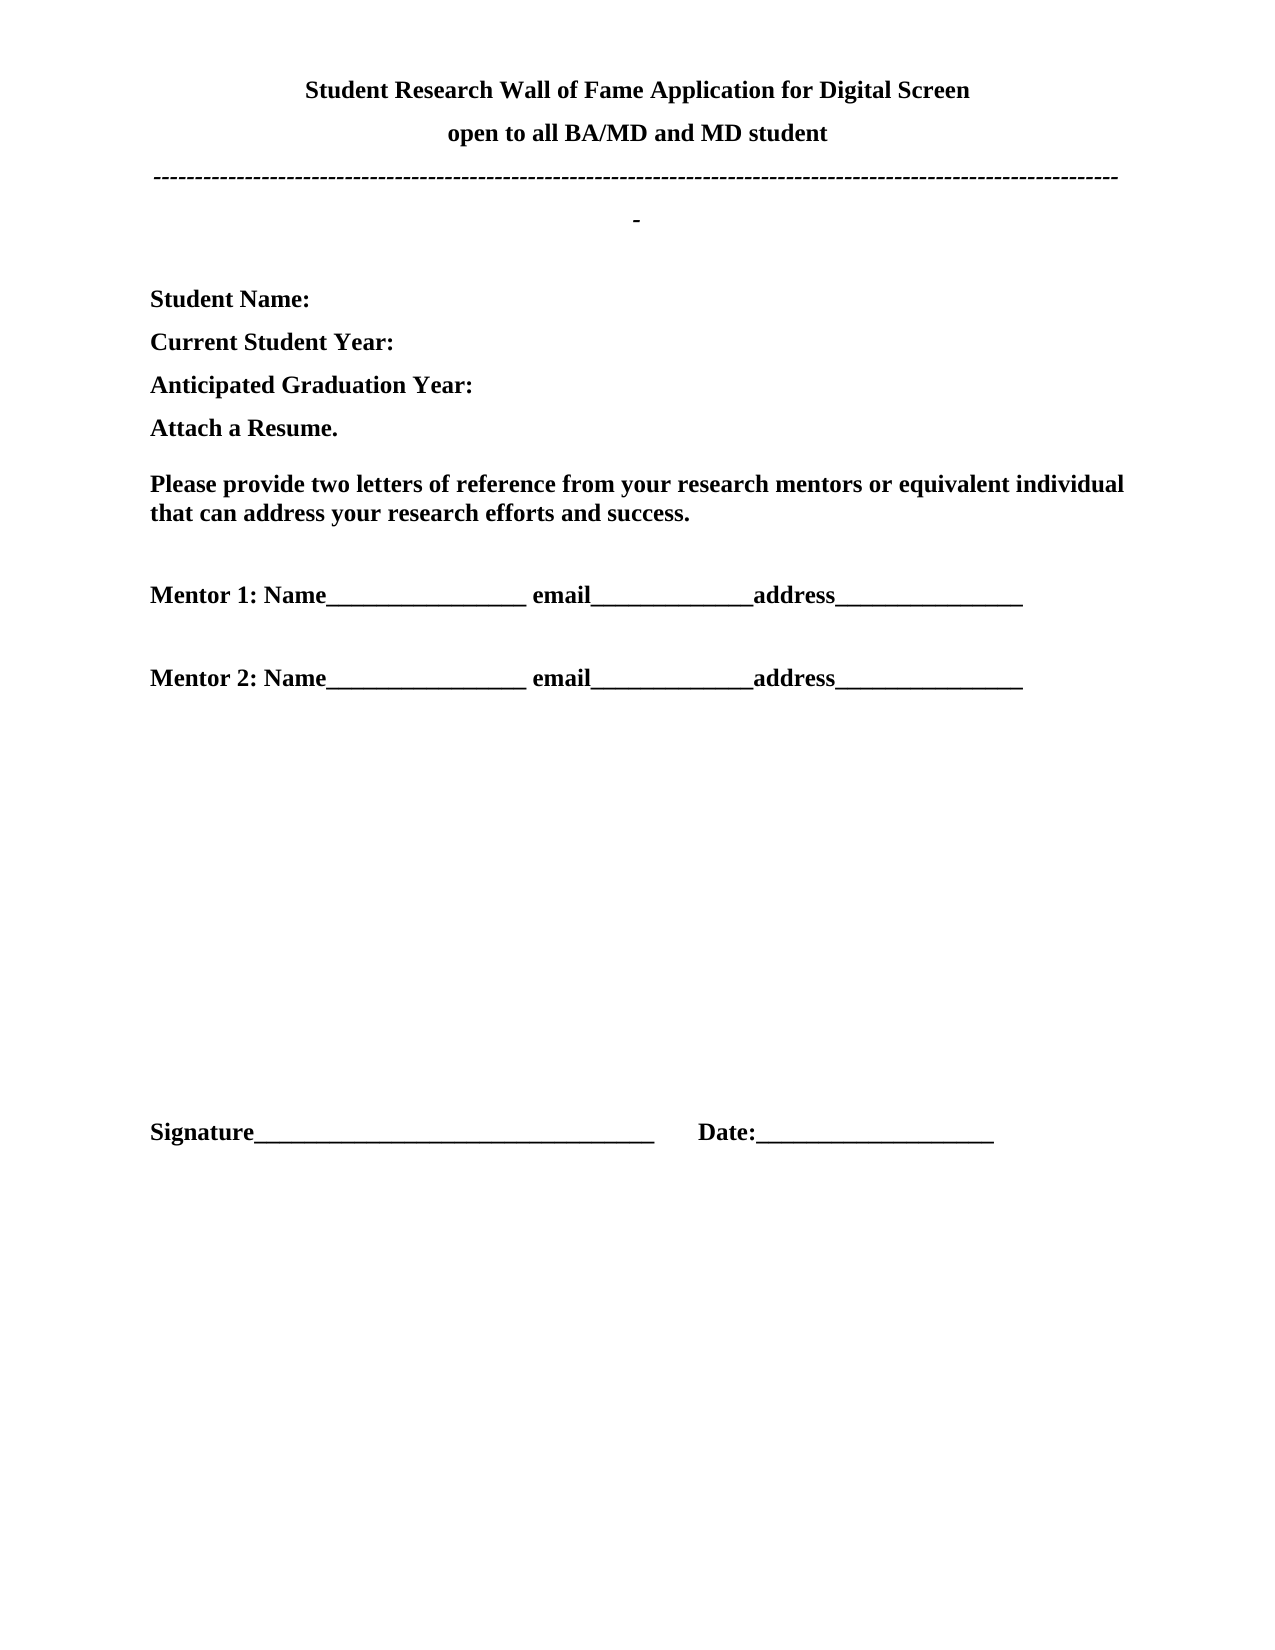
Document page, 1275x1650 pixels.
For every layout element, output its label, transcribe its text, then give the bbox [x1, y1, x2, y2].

text Mentor 2: Name________________ email_____________address_______________ [150, 663, 1125, 692]
text Please provide two letters of reference from your research mentors or equivalent individual that can address your research efforts and success. [150, 469, 1125, 527]
text Mentor 1: Name________________ email_____________address_______________ [150, 580, 1125, 609]
text Attach a Resume. [150, 413, 1125, 442]
text Student Name: [150, 284, 1125, 313]
text Signature________________________________ Date:___________________ [150, 1117, 1125, 1145]
text Anticipated Graduation Year: [150, 370, 1125, 399]
text Current Student Year: [150, 327, 1125, 356]
